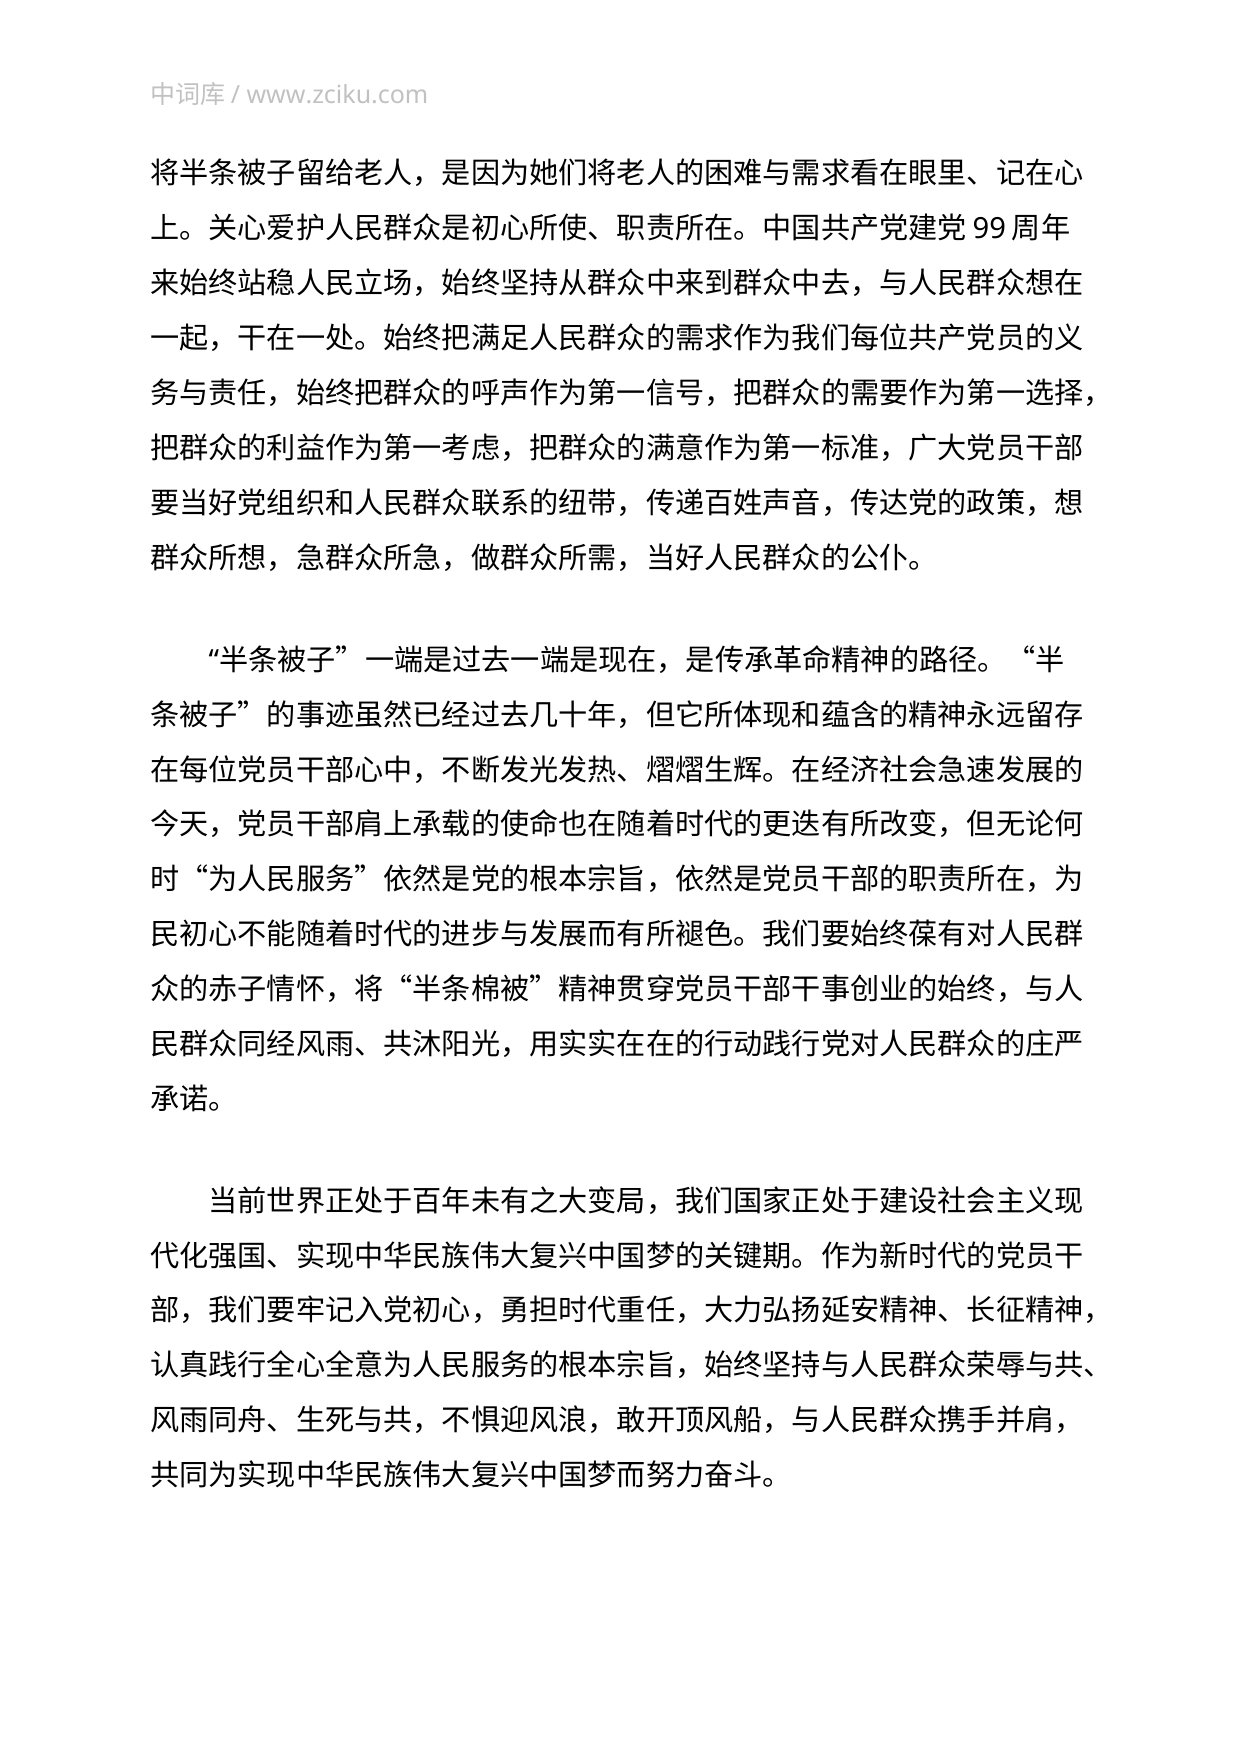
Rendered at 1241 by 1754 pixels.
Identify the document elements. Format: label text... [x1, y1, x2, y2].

text “半条被子”一端是过去一端是现在，是传承革命精神的路径。“半条被子”的事迹虽然已经过去几十年，但它所体现和蕴含的精神永远留存在每位党员干部心中，不断发光发热、熠熠生辉。在经济社会急速发展的今天，党员干部肩上承载的使命也在随着时代的更迭有所改变，但无论何时“为人民服务”依然是党的根本宗旨，依然是党员干部的职责所在，为民初心不能随着时代的进步与发展而有所褪色。我们要始终葆有对人民群众的赤子情怀，将“半条棉被”精神贯穿党员干部干事创业的始终，与人民群众同经风雨、共沐阳光，用实实在在的行动践行党对人民群众的庄严承诺。 [150, 636, 1090, 1118]
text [150, 150, 1090, 577]
text 当前世界正处于百年未有之大变局，我们国家正处于建设社会主义现代化强国、实现中华民族伟大复兴中国梦的关键期。作为新时代的党员干部，我们要牢记入党初心，勇担时代重任，大力弘扬延安精神、长征精神，认真践行全心全意为人民服务的根本宗旨，始终坚持与人民群众荣辱与共、风雨同舟、生死与共，不惧迎风浪，敢开顶风船，与人民群众携手并肩，共同为实现中华民族伟大复兴中国梦而努力奋斗。 [150, 1177, 1090, 1494]
